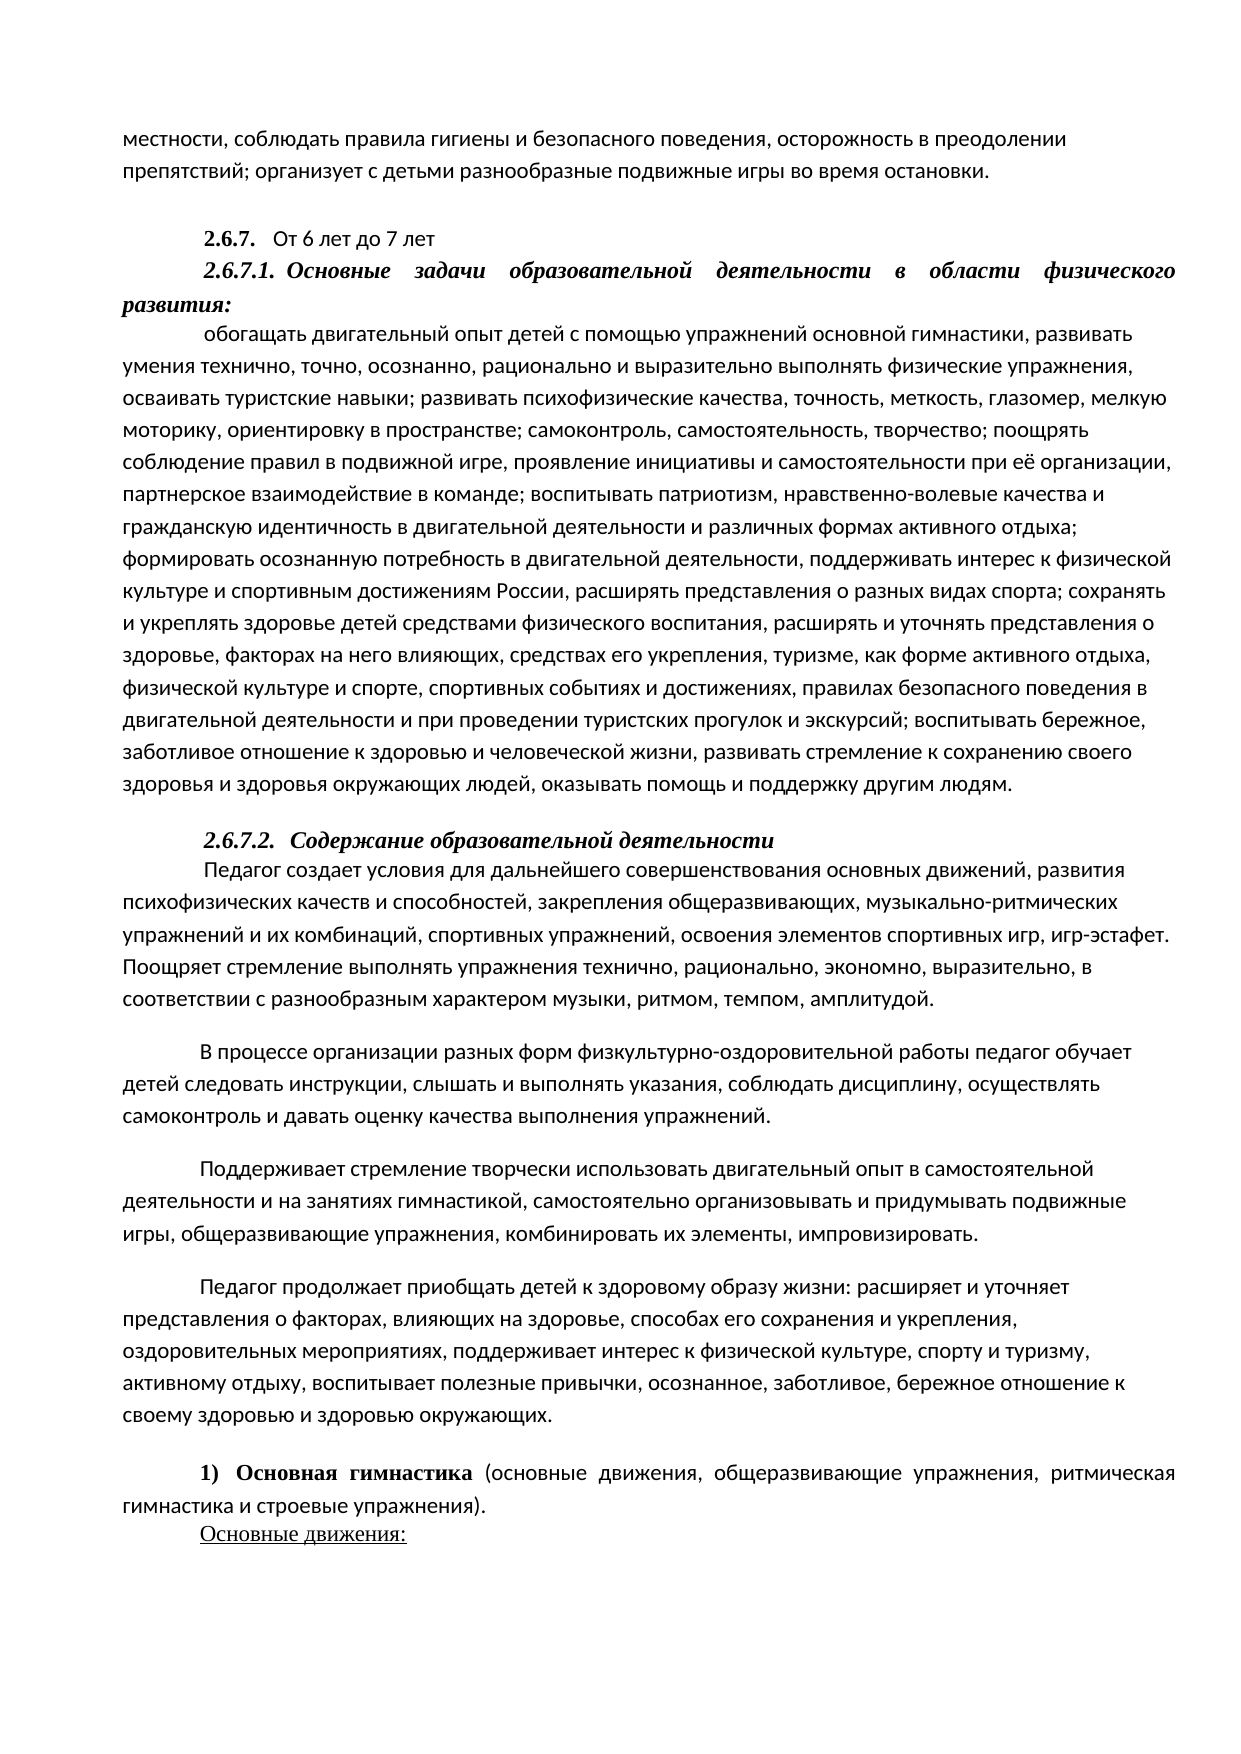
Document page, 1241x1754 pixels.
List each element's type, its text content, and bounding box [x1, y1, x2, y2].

text обогащать двигательный опыт детей с помощью упражнений основной гимнастики, развивать умения технично, точно, осознанно, рационально и выразительно выполнять физические упражнения, осваивать туристские навыки; развивать психофизические качества, точность, меткость, глазомер, мелкую моторику, ориентировку в пространстве; самоконтроль, самостоятельность, творчество; поощрять соблюдение правил в подвижной игре, проявление инициативы и самостоятельности при её организации, партнерское взаимодействие в команде; воспитывать патриотизм, нравственно-волевые качества и гражданскую идентичность в двигательной деятельности и различных формах активного отдыха; формировать осознанную потребность в двигательной деятельности, поддерживать интерес к физической культуре и спортивным достижениям России, расширять представления о разных видах спорта; сохранять и укреплять здоровье детей средствами физического воспитания, расширять и уточнять представления о здоровье, факторах на него влияющих, средствах его укрепления, туризме, как форме активного отдыха, физической культуре и спорте, спортивных событиях и достижениях, правилах безопасного поведения в двигательной деятельности и при проведении туристских прогулок и экскурсий; воспитывать бережное, заботливое отношение к здоровью и человеческой жизни, развивать стремление к сохранению своего здоровья и здоровья окружающих людей, оказывать помощь и поддержку другим людям. [122, 319, 1177, 797]
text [122, 124, 1177, 184]
list Содержание образовательной деятельности [122, 822, 1177, 855]
list Основные задачи образовательной деятельности в области физического развития: [122, 253, 1177, 319]
list Основная гимнастика (основные движения, общеразвивающие упражнения, ритмическая гимнастика и строевые упражнения). [122, 1454, 1177, 1520]
text Основные движения: [122, 1520, 1177, 1546]
text Педагог создает условия для дальнейшего совершенствования основных движений, развития психофизических качеств и способностей, закрепления общеразвивающих, музыкально-ритмических упражнений и их комбинаций, спортивных упражнений, освоения элементов спортивных игр, игр-эстафет. Поощряет стремление выполнять упражнения технично, рационально, экономно, выразительно, в соответствии с разнообразным характером музыки, ритмом, темпом, амплитудой. [122, 855, 1177, 1012]
text В процессе организации разных форм физкультурно-оздоровительной работы педагог обучает детей следовать инструкции, слышать и выполнять указания, соблюдать дисциплину, осуществлять самоконтроль и давать оценку качества выполнения упражнений. [122, 1037, 1177, 1129]
list От 6 лет до 7 лет [122, 219, 1177, 253]
text Поддерживает стремление творчески использовать двигательный опыт в самостоятельной деятельности и на занятиях гимнастикой, самостоятельно организовывать и придумывать подвижные игры, общеразвивающие упражнения, комбинировать их элементы, импровизировать. [122, 1154, 1177, 1247]
text Педагог продолжает приобщать детей к здоровому образу жизни: расширяет и уточняет представления о факторах, влияющих на здоровье, способах его сохранения и укрепления, оздоровительных мероприятиях, поддерживает интерес к физической культуре, спорту и туризму, активному отдыху, воспитывает полезные привычки, осознанное, заботливое, бережное отношение к своему здоровью и здоровью окружающих. [122, 1272, 1177, 1429]
